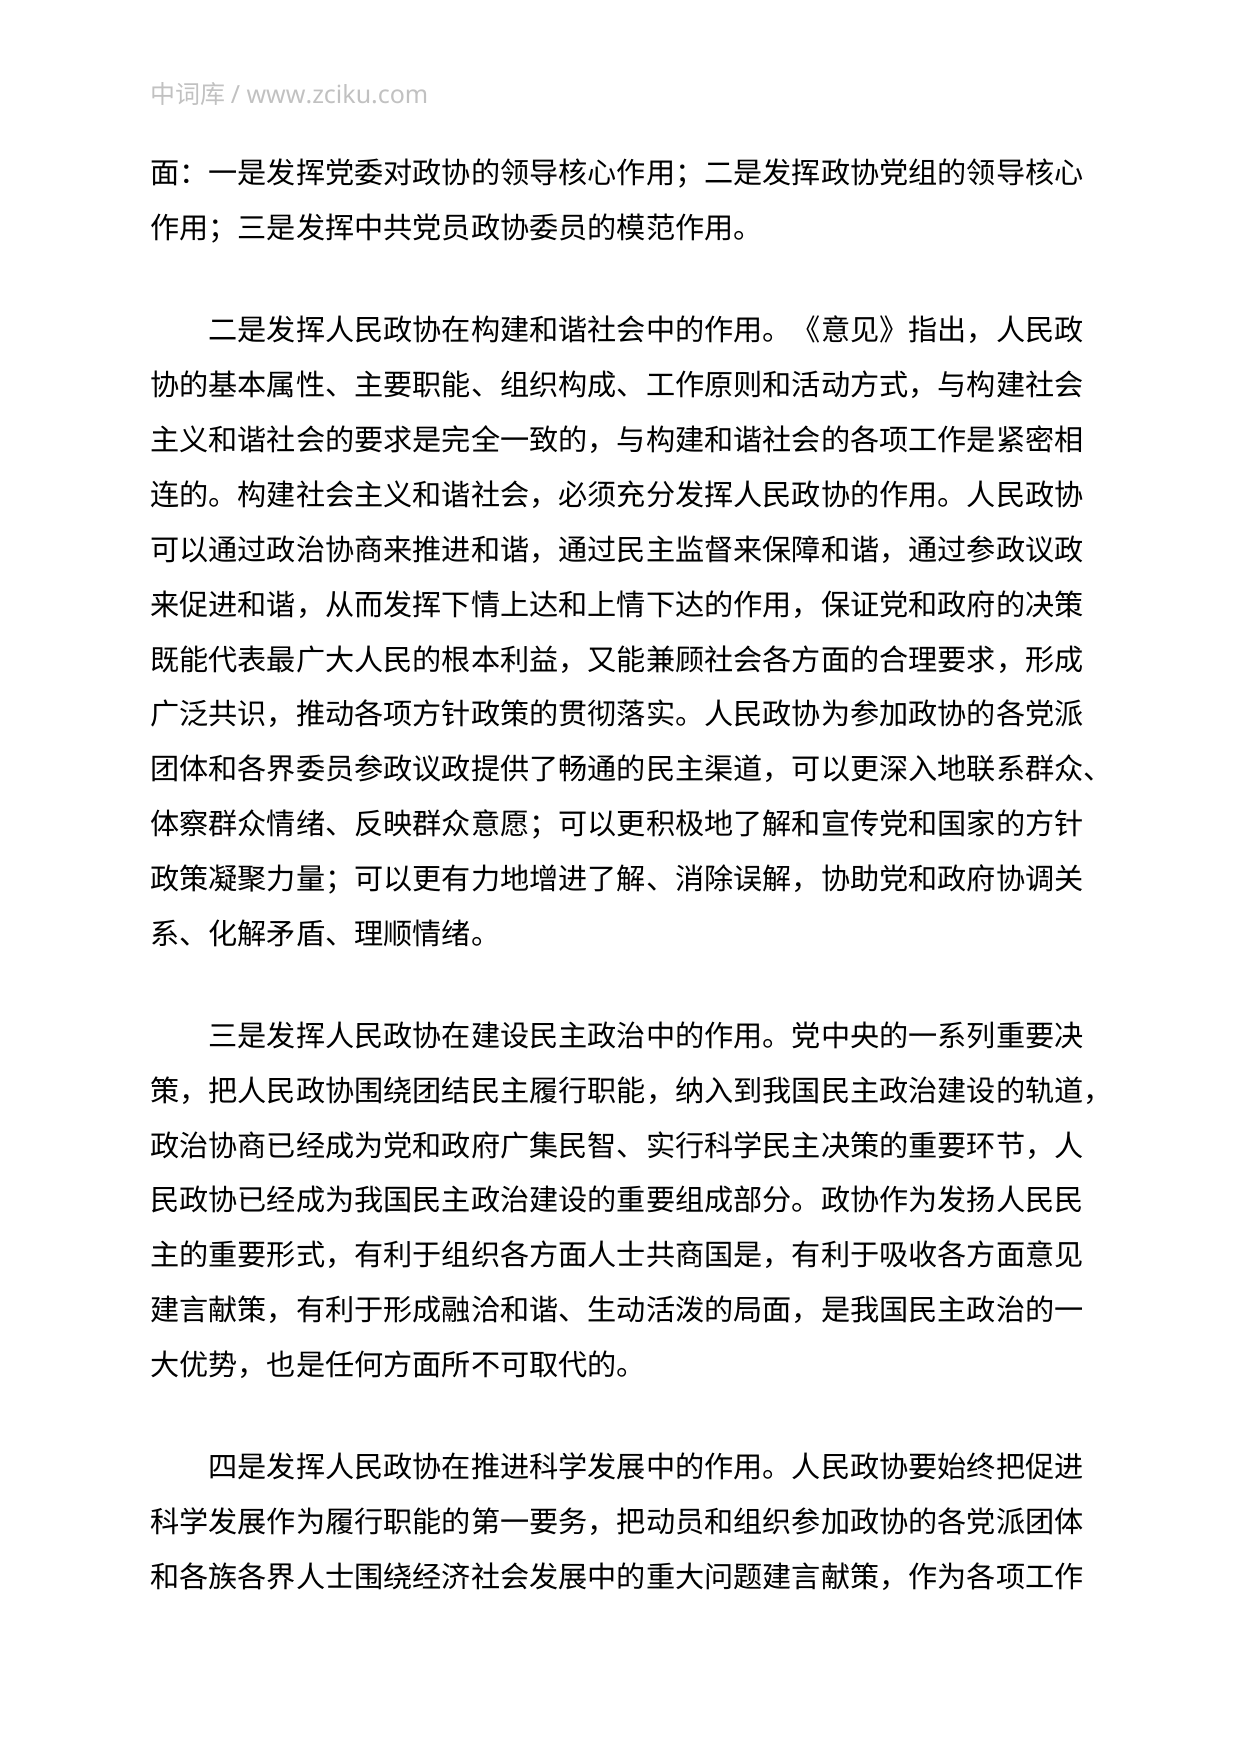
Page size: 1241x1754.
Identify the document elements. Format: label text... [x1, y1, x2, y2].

text 三是发挥人民政协在建设民主政治中的作用。党中央的一系列重要决策，把人民政协围绕团结民主履行职能，纳入到我国民主政治建设的轨道，政治协商已经成为党和政府广集民智、实行科学民主决策的重要环节，人民政协已经成为我国民主政治建设的重要组成部分。政协作为发扬人民民主的重要形式，有利于组织各方面人士共商国是，有利于吸收各方面意见建言献策，有利于形成融洽和谐、生动活泼的局面，是我国民主政治的一大优势，也是任何方面所不可取代的。 [150, 1012, 1090, 1384]
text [150, 1443, 1090, 1596]
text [150, 150, 1090, 247]
text 二是发挥人民政协在构建和谐社会中的作用。《意见》指出，人民政协的基本属性、主要职能、组织构成、工作原则和活动方式，与构建社会主义和谐社会的要求是完全一致的，与构建和谐社会的各项工作是紧密相连的。构建社会主义和谐社会，必须充分发挥人民政协的作用。人民政协可以通过政治协商来推进和谐，通过民主监督来保障和谐，通过参政议政来促进和谐，从而发挥下情上达和上情下达的作用，保证党和政府的决策既能代表最广大人民的根本利益，又能兼顾社会各方面的合理要求，形成广泛共识，推动各项方针政策的贯彻落实。人民政协为参加政协的各党派团体和各界委员参政议政提供了畅通的民主渠道，可以更深入地联系群众、体察群众情绪、反映群众意愿；可以更积极地了解和宣传党和国家的方针政策凝聚力量；可以更有力地增进了解、消除误解，协助党和政府协调关系、化解矛盾、理顺情绪。 [150, 307, 1090, 953]
